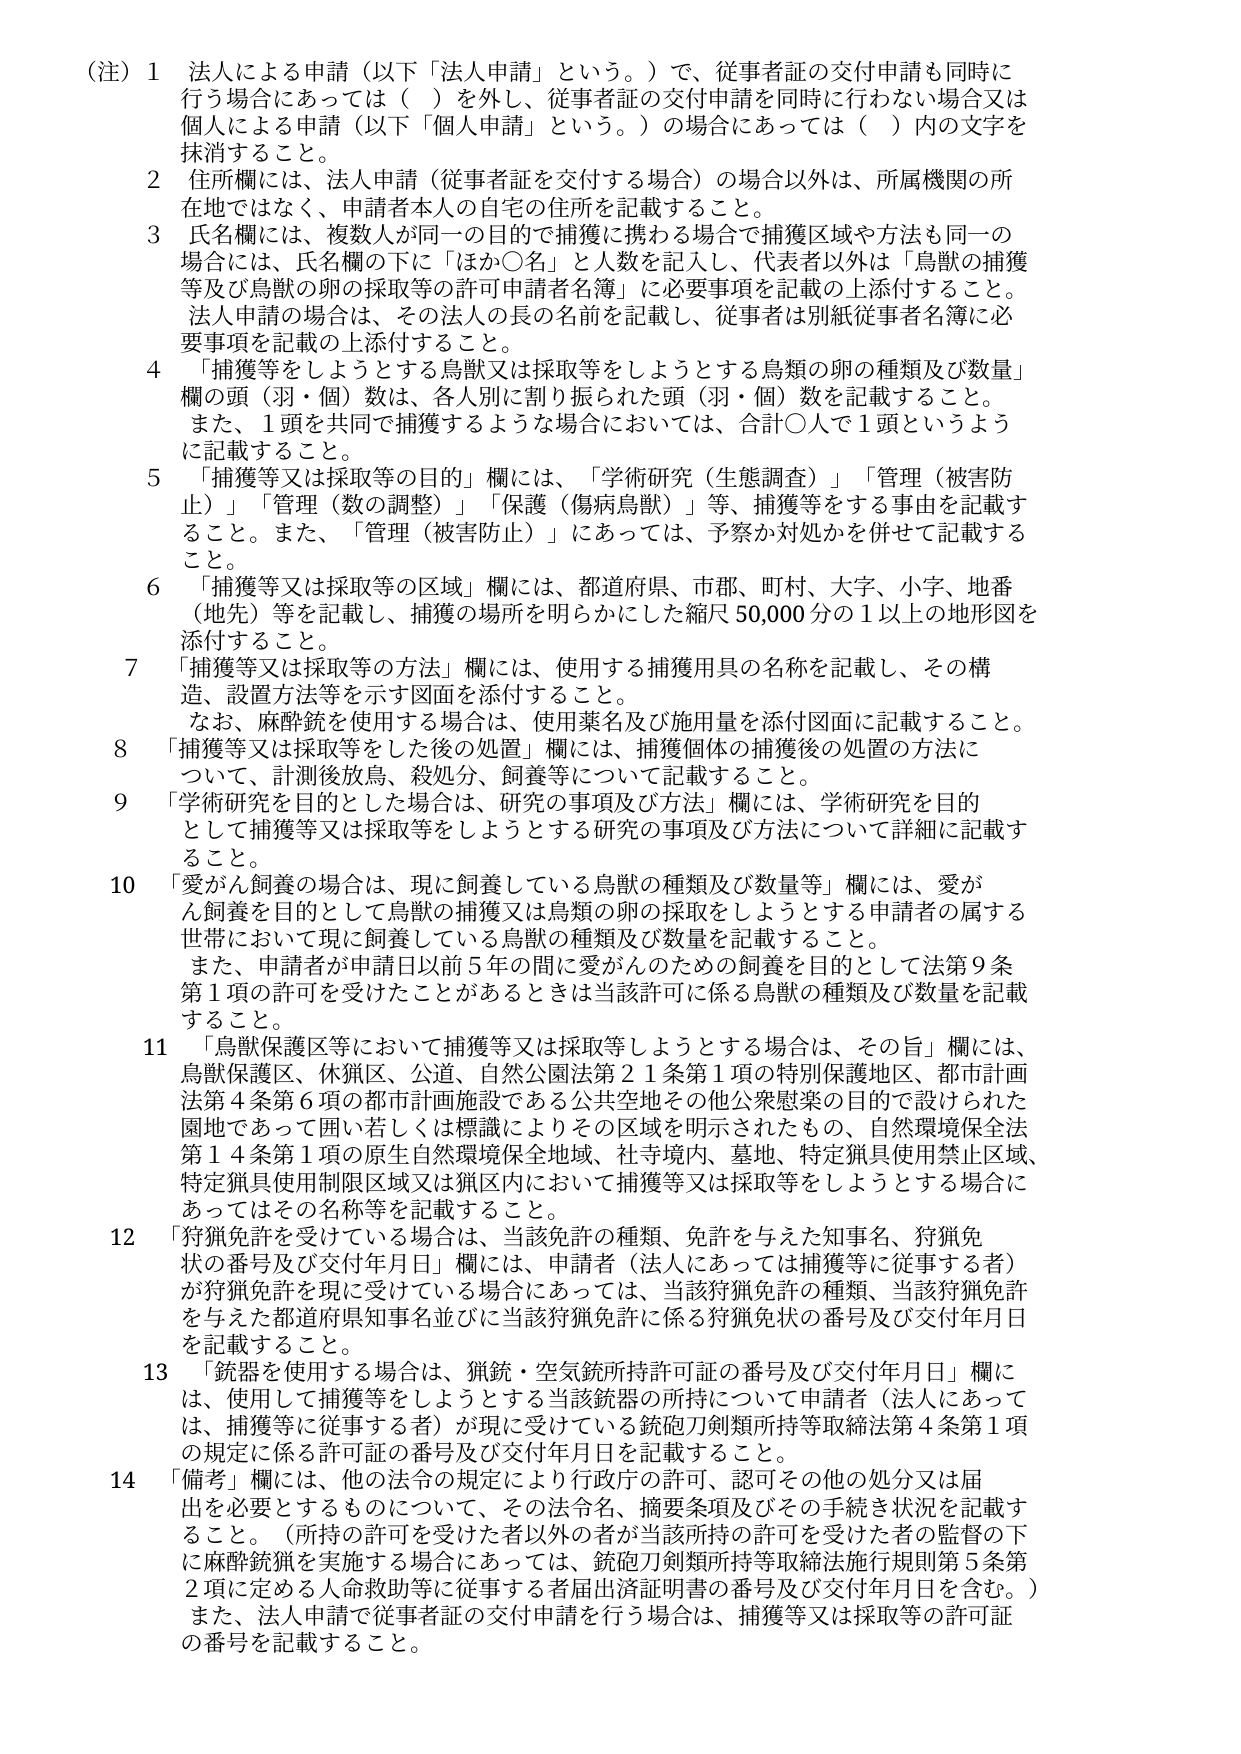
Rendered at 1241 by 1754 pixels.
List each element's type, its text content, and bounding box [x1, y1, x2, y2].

text の規定に係る許可証の番号及び交付年月日を記載すること。 [74, 1440, 1166, 1467]
text 状の番号及び交付年月日」欄には、申請者（法人にあっては捕獲等に従事する者） [74, 1251, 1166, 1278]
text ること。 [74, 844, 1166, 871]
text また、法人申請で従事者証の交付申請を行う場合は、捕獲等又は採取等の許可証 [74, 1603, 1166, 1630]
text 止）」「管理（数の調整）」「保護（傷病鳥獣）」等、捕獲等をする事由を記載す [74, 492, 1166, 519]
text すること。 [74, 1007, 1166, 1034]
text 13 「銃器を使用する場合は、猟銃・空気銃所持許可証の番号及び交付年月日」欄に [74, 1359, 1166, 1386]
text ９ 「学術研究を目的とした場合は、研究の事項及び方法」欄には、学術研究を目的 [74, 790, 1166, 817]
text 欄の頭（羽・個）数は、各人別に割り振られた頭（羽・個）数を記載すること。 [74, 384, 1166, 411]
text が狩猟免許を現に受けている場合にあっては、当該狩猟免許の種類、当該狩猟免許 [74, 1278, 1166, 1305]
text 特定猟具使用制限区域又は猟区内において捕獲等又は採取等をしようとする場合に [74, 1169, 1166, 1196]
text 場合には、氏名欄の下に「ほか○名」と人数を記入し、代表者以外は「鳥獣の捕獲 [74, 248, 1166, 276]
text 造、設置方法等を示す図面を添付すること。 [74, 682, 1166, 709]
text 園地であって囲い若しくは標識によりその区域を明示されたもの、自然環境保全法 [74, 1115, 1166, 1142]
text 鳥獣保護区、休猟区、公道、自然公園法第２１条第１項の特別保護地区、都市計画 [74, 1061, 1166, 1088]
text は、捕獲等に従事する者）が現に受けている銃砲刀剣類所持等取締法第４条第１項 [74, 1413, 1166, 1440]
text あってはその名称等を記載すること。 [74, 1196, 1166, 1223]
text （地先）等を記載し、捕獲の場所を明らかにした縮尺50,000分の１以上の地形図を [74, 601, 1166, 628]
text 個人による申請（以下「個人申請」という。）の場合にあっては（ ）内の文字を [74, 113, 1166, 140]
text 法第４条第６項の都市計画施設である公共空地その他公衆慰楽の目的で設けられた [74, 1088, 1166, 1115]
text 要事項を記載の上添付すること。 [74, 330, 1166, 357]
text 12 「狩猟免許を受けている場合は、当該免許の種類、免許を与えた知事名、狩猟免 [74, 1223, 1166, 1251]
text として捕獲等又は採取等をしようとする研究の事項及び方法について詳細に記載す [74, 817, 1166, 844]
text 11 「鳥獣保護区等において捕獲等又は採取等しようとする場合は、その旨」欄には、 [74, 1034, 1166, 1061]
text ７ 「捕獲等又は採取等の方法」欄には、使用する捕獲用具の名称を記載し、その構 [74, 655, 1166, 682]
text 在地ではなく、申請者本人の自宅の住所を記載すること。 [74, 194, 1166, 221]
text ２項に定める人命救助等に従事する者届出済証明書の番号及び交付年月日を含む。） [74, 1576, 1166, 1603]
text また、申請者が申請日以前５年の間に愛がんのための飼養を目的として法第９条 [74, 953, 1166, 980]
text 14 「備考」欄には、他の法令の規定により行政庁の許可、認可その他の処分又は届 [74, 1467, 1166, 1494]
text ん飼養を目的として鳥獣の捕獲又は鳥類の卵の採取をしようとする申請者の属する [74, 898, 1166, 926]
text ついて、計測後放鳥、殺処分、飼養等について記載すること。 [74, 763, 1166, 790]
text ３ 氏名欄には、複数人が同一の目的で捕獲に携わる場合で捕獲区域や方法も同一の [74, 221, 1166, 248]
text 法人申請の場合は、その法人の長の名前を記載し、従事者は別紙従事者名簿に必 [74, 303, 1166, 330]
text に記載すること。 [74, 438, 1166, 465]
text ２ 住所欄には、法人申請（従事者証を交付する場合）の場合以外は、所属機関の所 [74, 167, 1166, 194]
text ４ 「捕獲等をしようとする鳥獣又は採取等をしようとする鳥類の卵の種類及び数量」 [74, 357, 1166, 384]
text ８ 「捕獲等又は採取等をした後の処置」欄には、捕獲個体の捕獲後の処置の方法に [74, 736, 1166, 763]
text に麻酔銃猟を実施する場合にあっては、銃砲刀剣類所持等取締法施行規則第５条第 [74, 1548, 1166, 1576]
text を与えた都道府県知事名並びに当該狩猟免許に係る狩猟免状の番号及び交付年月日 [74, 1305, 1166, 1332]
text の番号を記載すること。 [74, 1630, 1166, 1657]
text 等及び鳥獣の卵の採取等の許可申請者名簿」に必要事項を記載の上添付すること。 [74, 276, 1166, 303]
text 第１４条第１項の原生自然環境保全地域、社寺境内、墓地、特定猟具使用禁止区域、 [74, 1142, 1166, 1169]
text 世帯において現に飼養している鳥獣の種類及び数量を記載すること。 [74, 926, 1166, 953]
text こと。 [74, 546, 1166, 573]
text は、使用して捕獲等をしようとする当該銃器の所持について申請者（法人にあって [74, 1386, 1166, 1413]
text 10 「愛がん飼養の場合は、現に飼養している鳥獣の種類及び数量等」欄には、愛が [74, 871, 1166, 898]
text 第１項の許可を受けたことがあるときは当該許可に係る鳥獣の種類及び数量を記載 [74, 980, 1166, 1007]
text ること。（所持の許可を受けた者以外の者が当該所持の許可を受けた者の監督の下 [74, 1521, 1166, 1548]
text 行う場合にあっては（ ）を外し、従事者証の交付申請を同時に行わない場合又は [74, 86, 1166, 113]
text ５ 「捕獲等又は採取等の目的」欄には、「学術研究（生態調査）」「管理（被害防 [74, 465, 1166, 492]
text ること。また、「管理（被害防止）」にあっては、予察か対処かを併せて記載する [74, 519, 1166, 546]
text ６ 「捕獲等又は採取等の区域」欄には、都道府県、市郡、町村、大字、小字、地番 [74, 573, 1166, 601]
text を記載すること。 [74, 1332, 1166, 1359]
text なお、麻酔銃を使用する場合は、使用薬名及び施用量を添付図面に記載すること。 [74, 709, 1166, 736]
text また、１頭を共同で捕獲するような場合においては、合計○人で１頭というよう [74, 411, 1166, 438]
text 抹消すること。 [74, 140, 1166, 167]
text 添付すること。 [74, 628, 1166, 655]
text 出を必要とするものについて、その法令名、摘要条項及びその手続き状況を記載す [74, 1494, 1166, 1521]
text （注）１ 法人による申請（以下「法人申請」という。）で、従事者証の交付申請も同時に [74, 59, 1166, 86]
